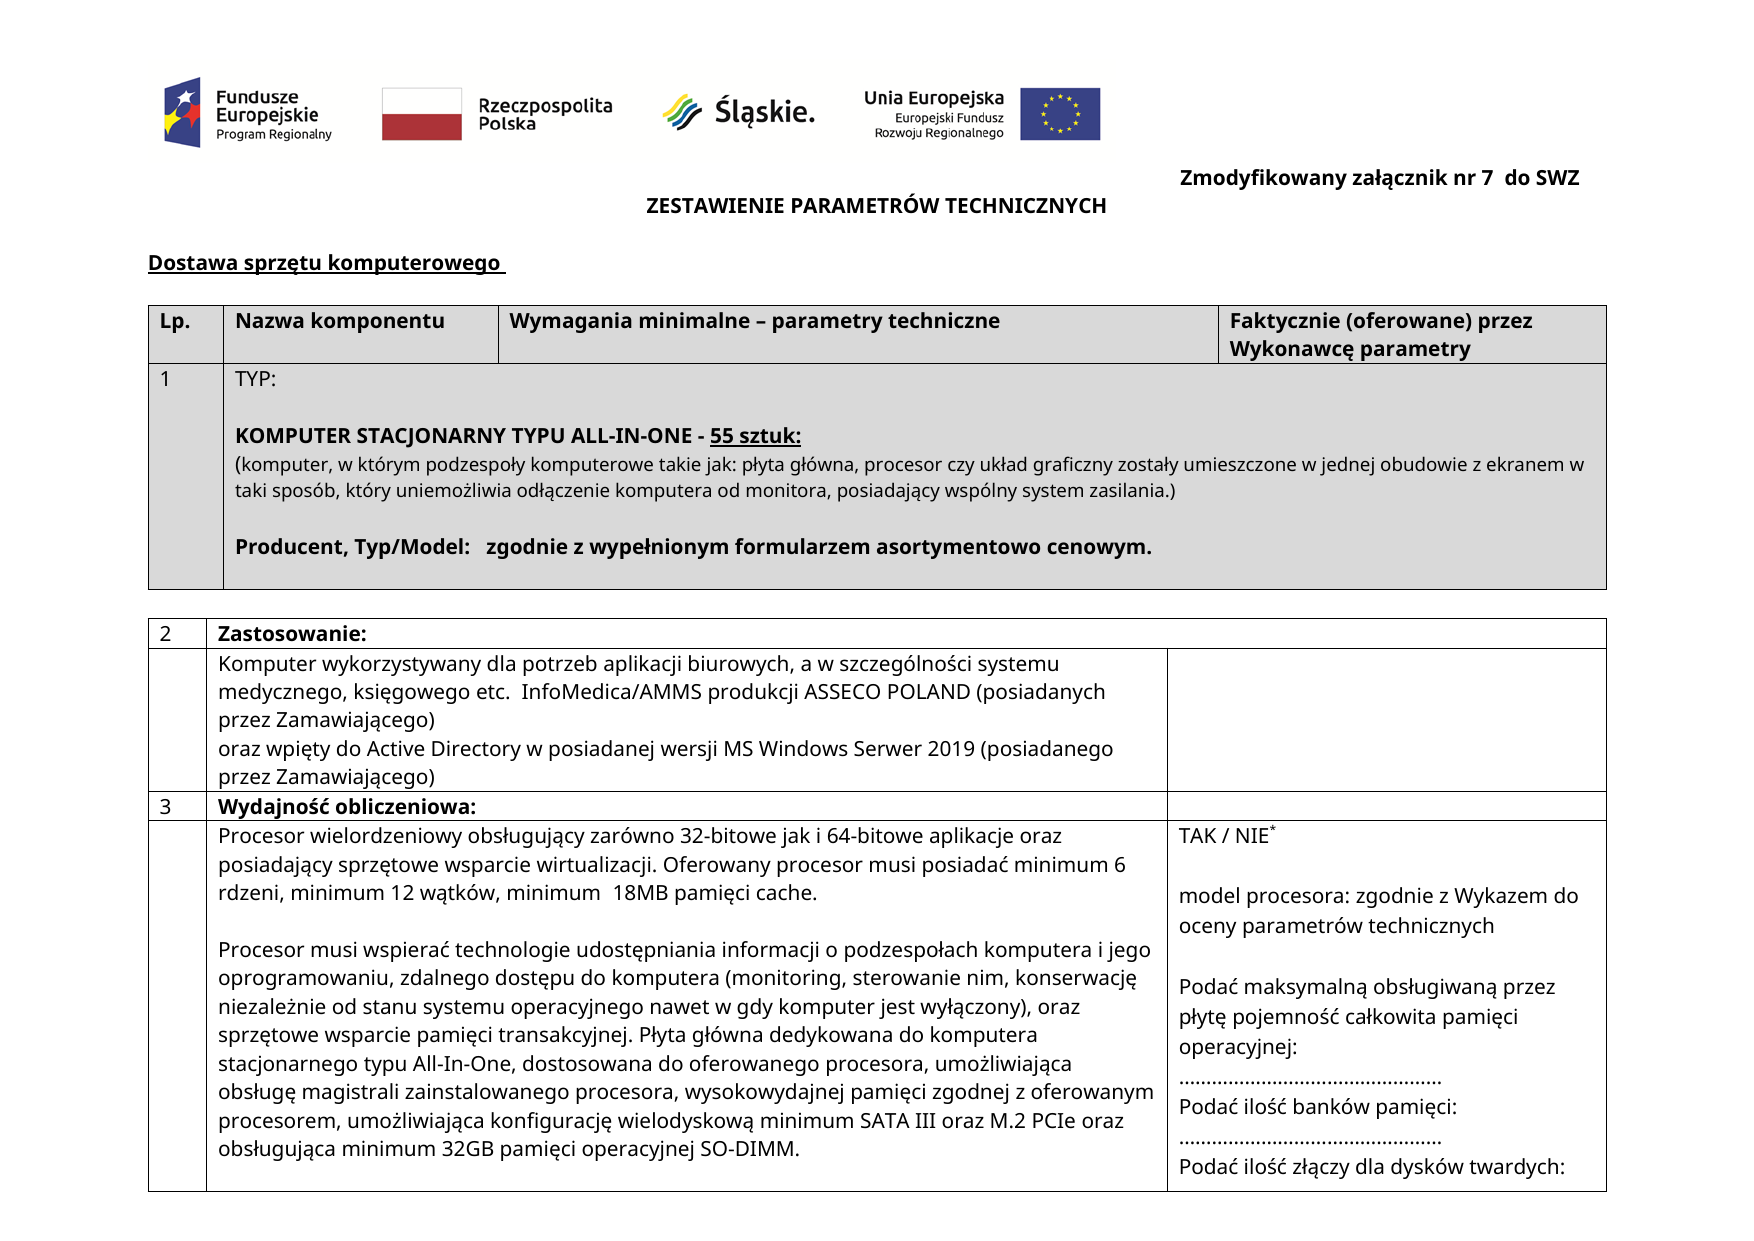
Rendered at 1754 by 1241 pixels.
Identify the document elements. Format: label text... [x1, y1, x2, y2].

text Zmodyfikowany załącznik nr 7 do SWZ [1180, 163, 1606, 191]
table_cell [149, 821, 206, 1191]
table_header Lp. [149, 306, 223, 363]
table_header Zastosowanie: [207, 619, 1606, 648]
table_cell 3 [149, 792, 206, 820]
text Dostawa sprzętu komputerowego [148, 248, 1606, 277]
table_header 2 [149, 619, 206, 648]
table_cell [149, 649, 206, 791]
text ZESTAWIENIE PARAMETRÓW TECHNICZNYCH [148, 191, 1606, 220]
table_cell Komputer wykorzystywany dla potrzeb aplikacji biurowych, a w szczególności systemu medycznego, księgowego etc. InfoMedica/AMMS produkcji ASSECO POLAND (posiadanych przez Zamawiającego) oraz wpięty do Active Directory w posiadanej wersji MS Windows Serwer 2019 (posiadanego przez Zamawiającego) [207, 649, 1167, 791]
table_cell 1 [149, 364, 223, 589]
table_header Wymagania minimalne – parametry techniczne [499, 306, 1218, 363]
table_cell [1168, 792, 1606, 820]
table_header Nazwa komponentu [224, 306, 498, 363]
picture [147, 59, 1117, 163]
table_cell Wydajność obliczeniowa: [207, 792, 1167, 820]
table_cell TYP: KOMPUTER STACJONARNY TYPU ALL-IN-ONE - 55 sztuk: (komputer, w którym podzespoły komputerowe takie jak: płyta główna, procesor czy układ graficzny zostały umieszczone w jednej obudowie z ekranem w taki sposób, który uniemożliwia odłączenie komputera od monitora, posiadający wspólny system zasilania.) Producent, Typ/Model: zgodnie z wypełnionym formularzem asortymentowo cenowym. [224, 364, 1606, 589]
table_header Faktycznie (oferowane) przez Wykonawcę parametry [1219, 306, 1606, 363]
table_cell [1168, 649, 1606, 791]
